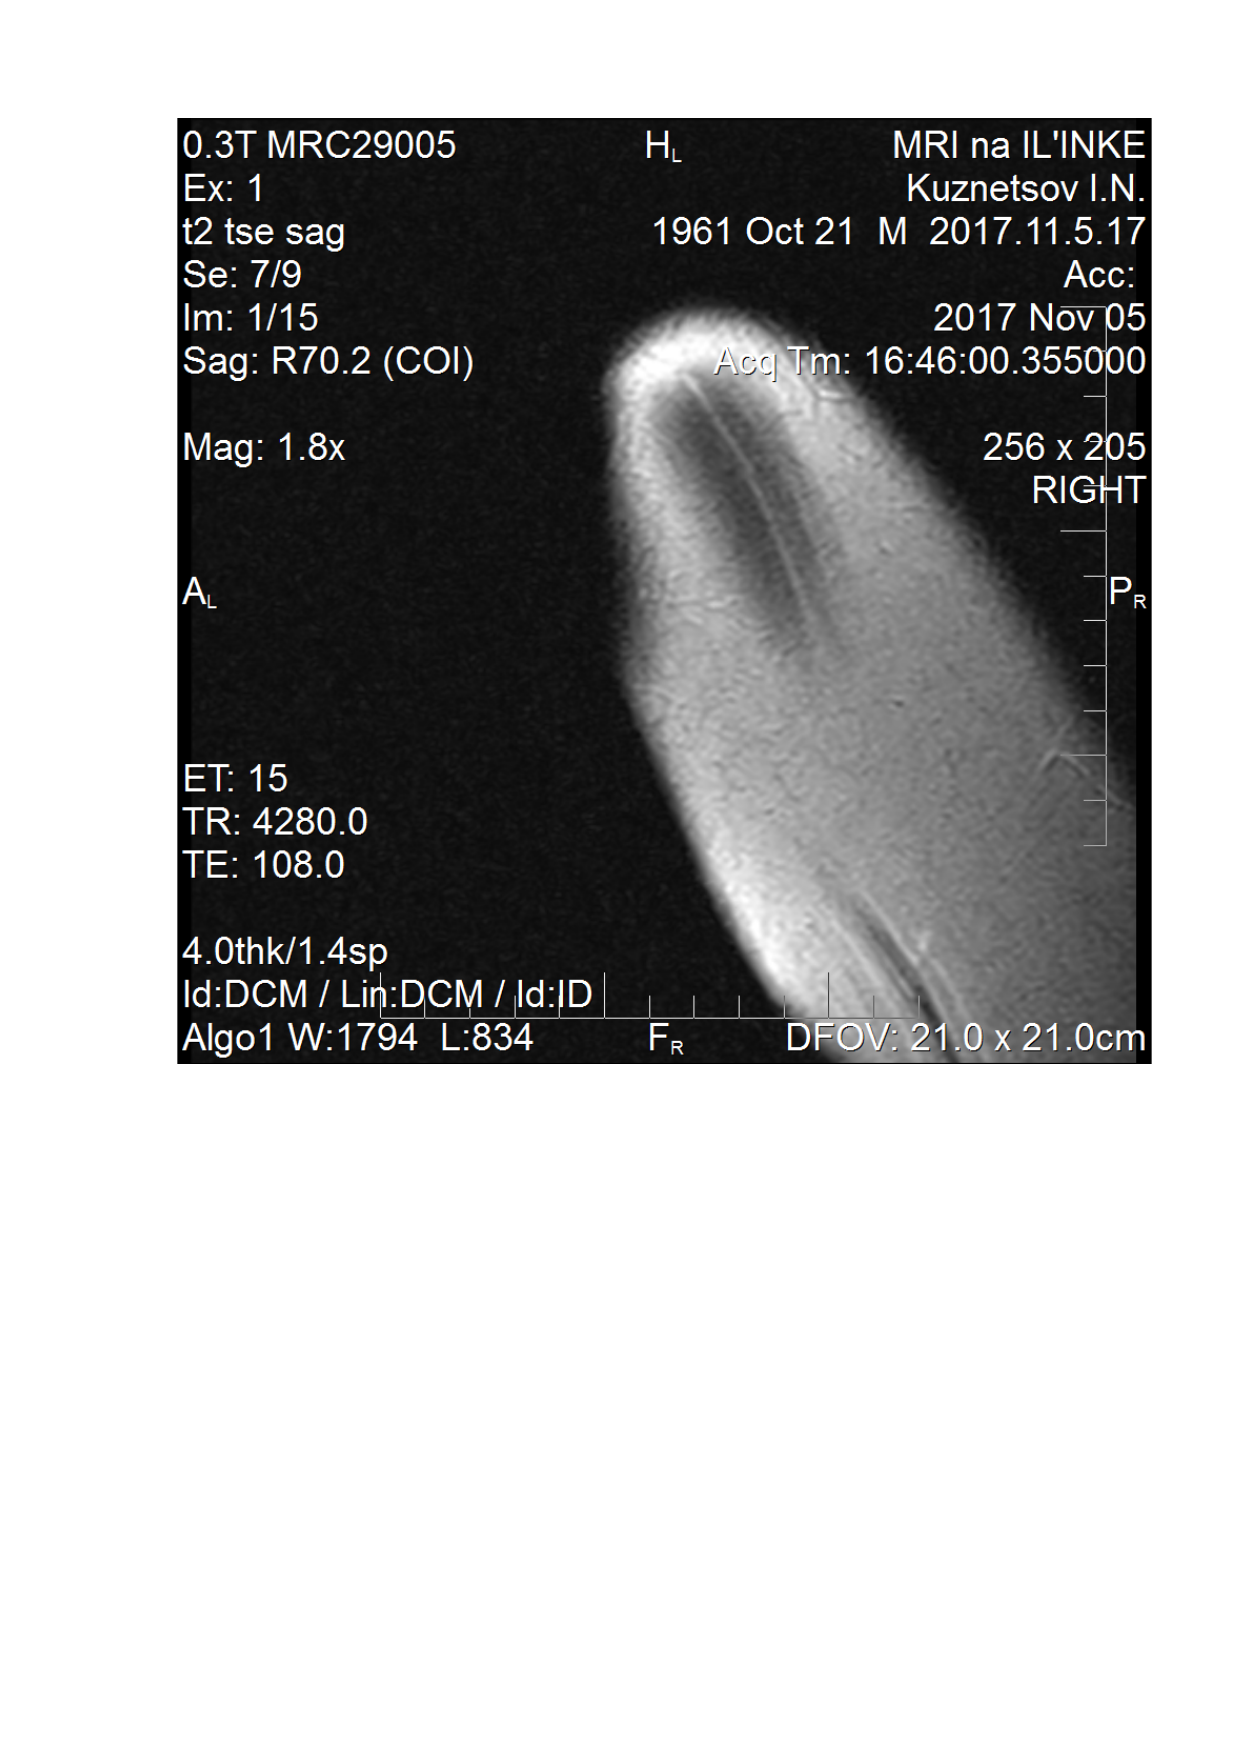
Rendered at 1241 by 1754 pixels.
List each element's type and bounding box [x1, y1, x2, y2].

picture [177, 118, 1152, 1064]
